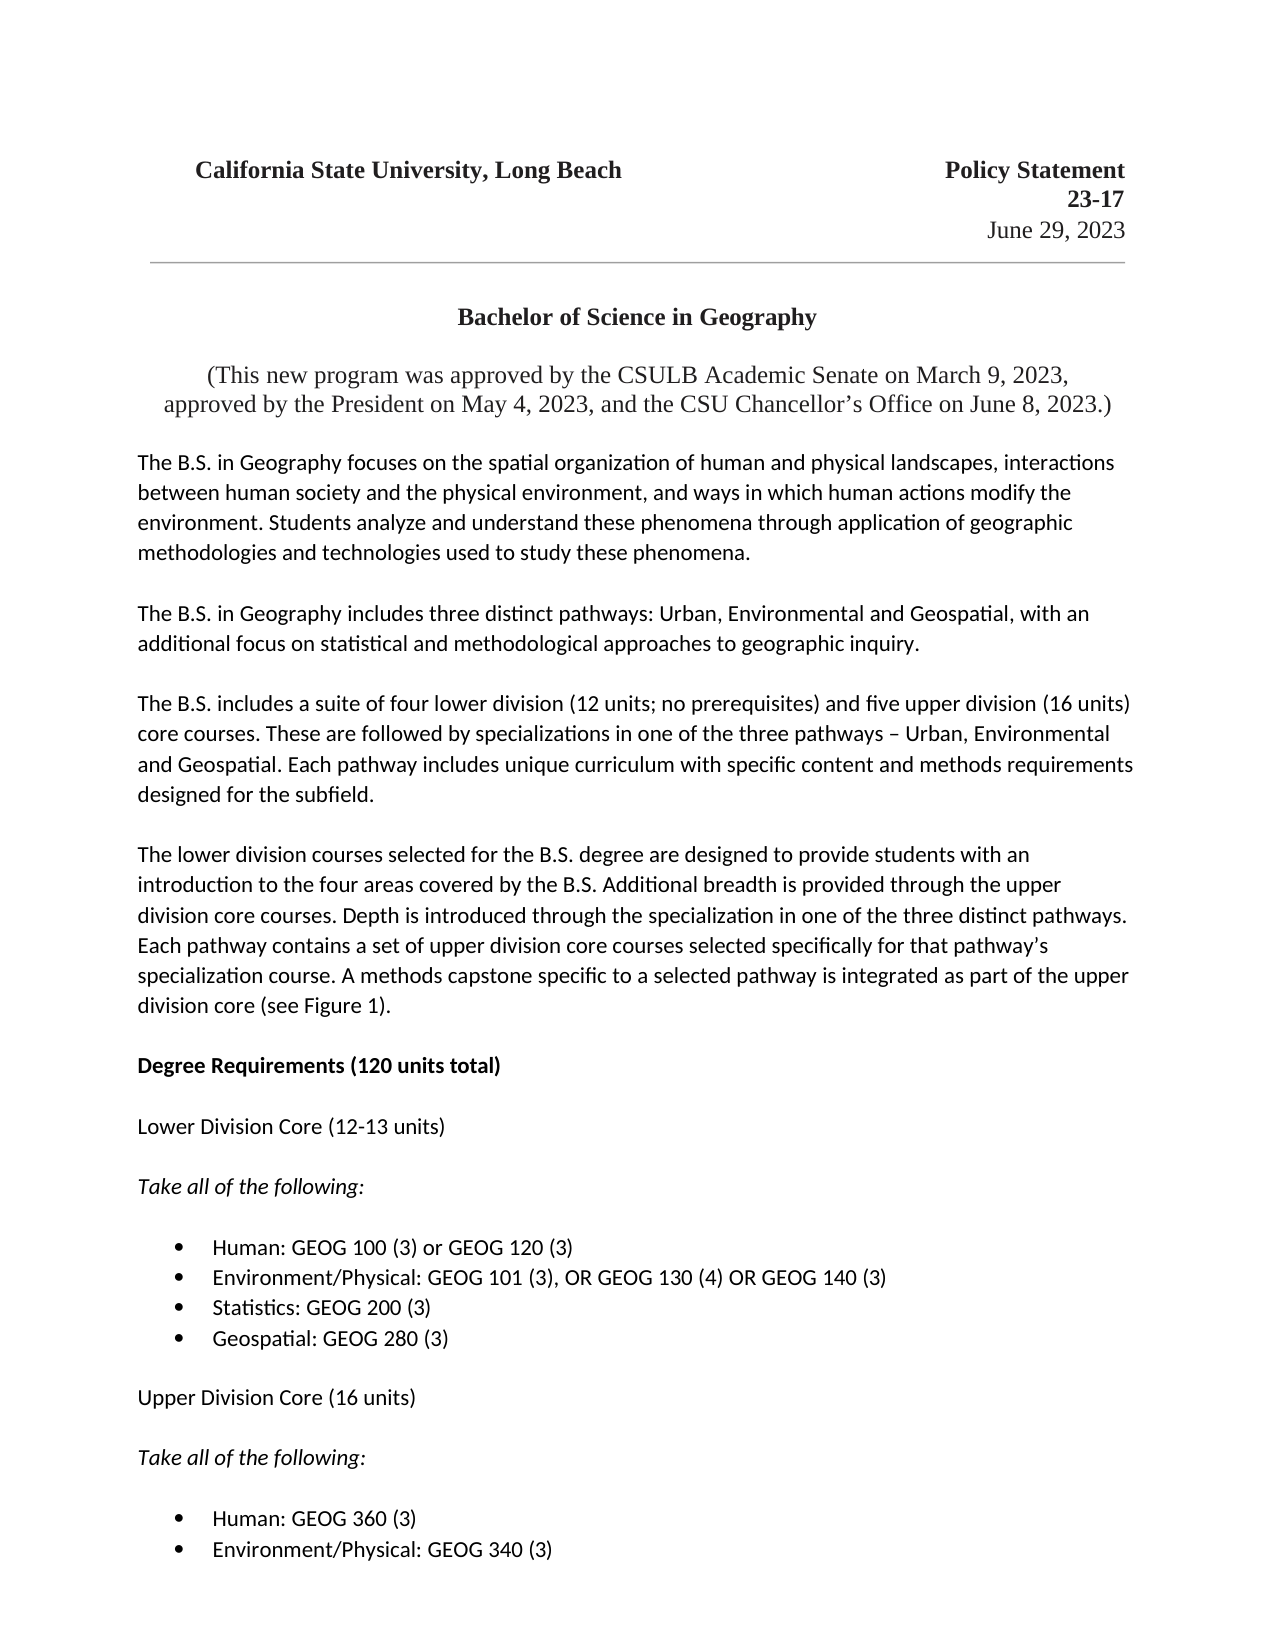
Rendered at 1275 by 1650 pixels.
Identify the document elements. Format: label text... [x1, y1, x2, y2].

text The B.S. in Geography focuses on the spatial organization of human and physical landscapes, interactions between human society and the physical environment, and ways in which human actions modify the environment. Students analyze and understand these phenomena through application of geographic methodologies and technologies used to study these phenomena. [137, 448, 1132, 566]
text (This new program was approved by the CSULB Academic Senate on March 9, 2023, approved by the President on May 4, 2023, and the CSU Chancellor’s Office on June 8, 2023.) [157, 360, 1118, 417]
list Human: GEOG 360 (3) [175, 1504, 1146, 1532]
list Human: GEOG 100 (3) or GEOG 120 (3) [175, 1233, 1146, 1261]
subtitle California State University, Long Beach Policy Statement 23-17 [194, 155, 1125, 213]
list Environment/Physical: GEOG 340 (3) [175, 1535, 1146, 1563]
text The lower division courses selected for the B.S. degree are designed to provide students with an introduction to the four areas covered by the B.S. Additional breadth is provided through the upper division core courses. Depth is introduced through the specialization in one of the three distinct pathways. Each pathway contains a set of upper division core courses selected specifically for that pathway’s specialization course. A methods capstone specific to a selected pathway is integrated as part of the upper division core (see Figure 1). [137, 840, 1132, 1019]
list Environment/Physical: GEOG 101 (3), OR GEOG 130 (4) OR GEOG 140 (3) [175, 1263, 1146, 1291]
text Lower Division Core (12-13 units) [137, 1112, 1146, 1140]
text Take all of the following: [137, 1172, 1146, 1200]
list Geospatial: GEOG 280 (3) Upper Division Core (16 units) Take all of the following: [137, 1324, 449, 1471]
list Statistics: GEOG 200 (3) [175, 1293, 1146, 1321]
subtitle Bachelor of Science in Geography [156, 302, 1118, 331]
text Degree Requirements (120 units total) [137, 1052, 1146, 1079]
text The B.S. includes a suite of four lower division (12 units; no prerequisites) and five upper division (16 units) core courses. These are followed by specializations in one of the three pathways – Urban, Environmental and Geospatial. Each pathway includes unique curriculum with specific content and methods requirements designed for the subfield. [137, 689, 1145, 808]
text The B.S. in Geography includes three distinct pathways: Urban, Environmental and Geospatial, with an additional focus on statistical and methodological approaches to geographic inquiry. [137, 599, 1132, 657]
text June 29, 2023 [123, 215, 1126, 243]
